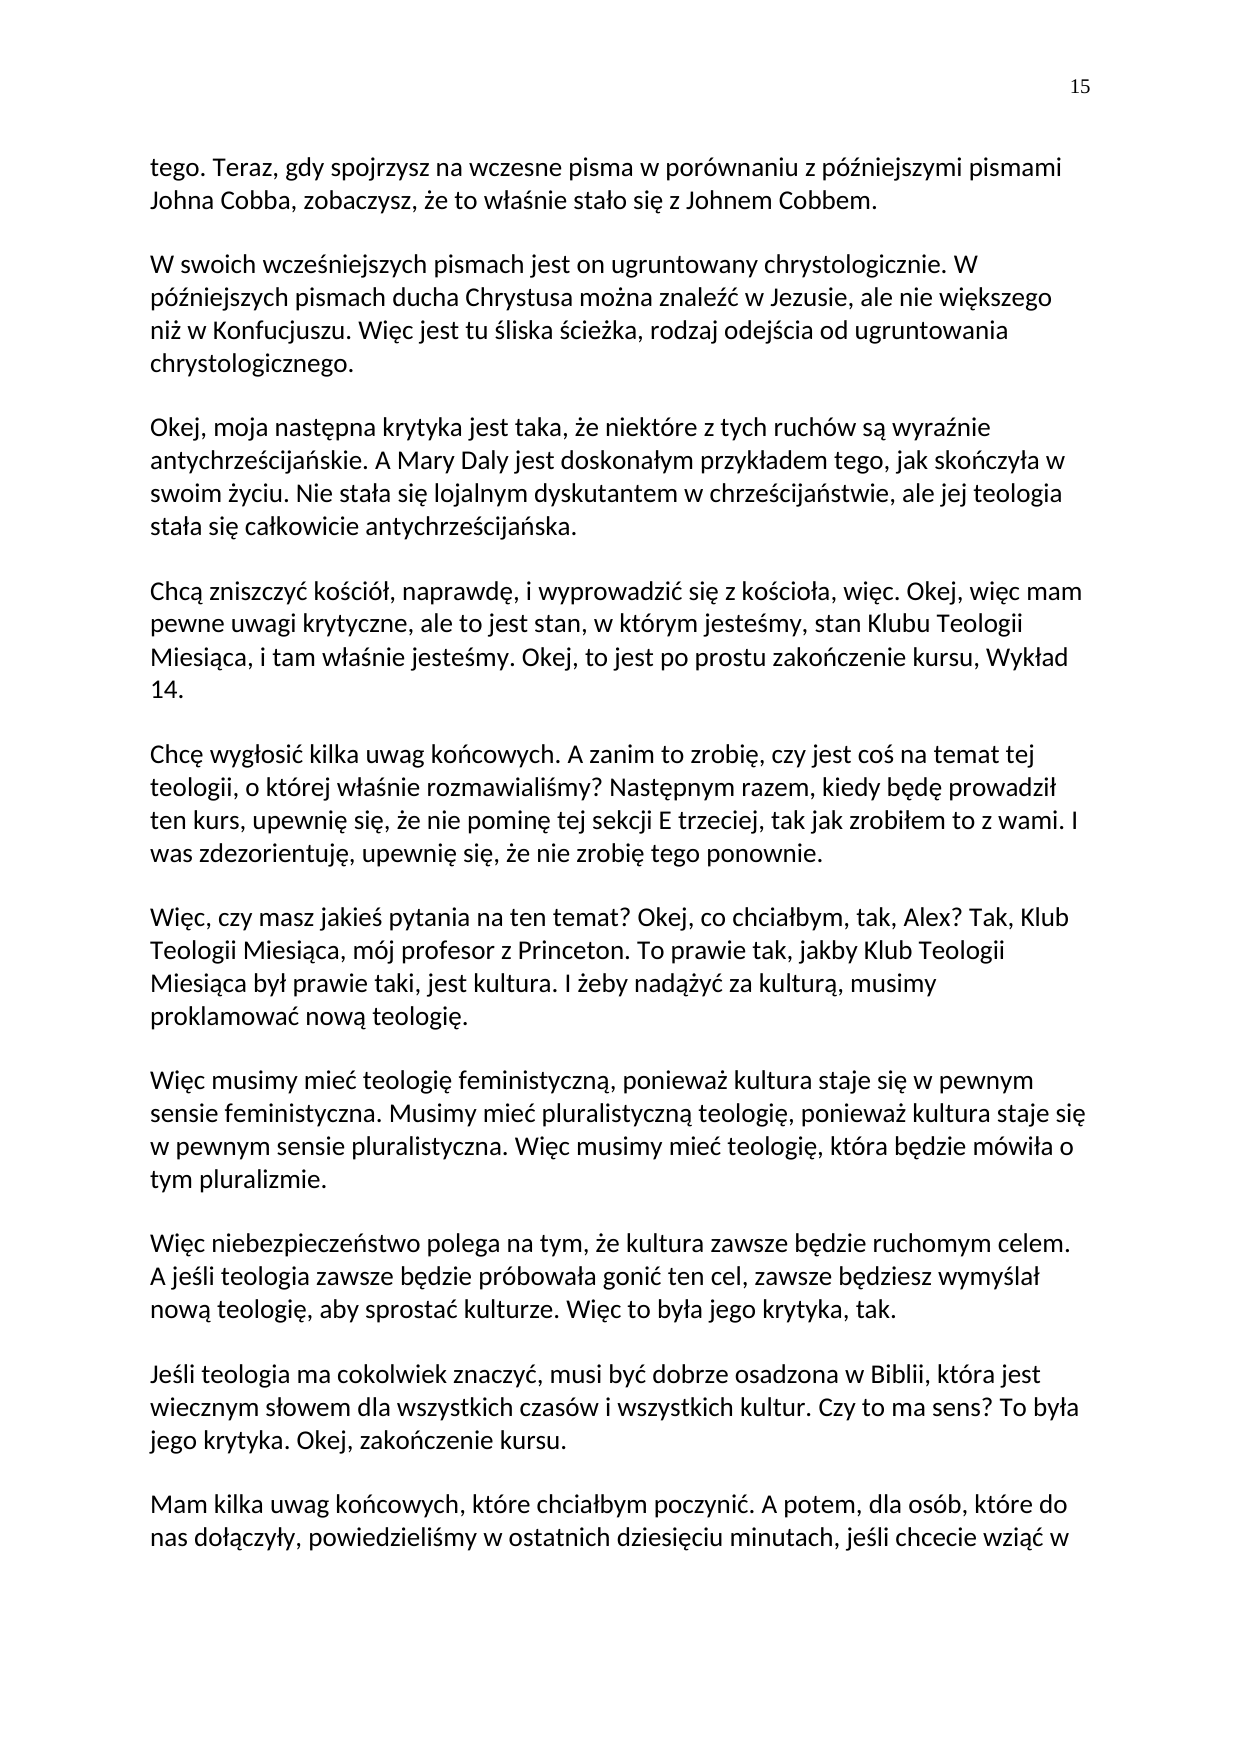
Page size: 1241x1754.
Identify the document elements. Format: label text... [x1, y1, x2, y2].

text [150, 150, 1090, 216]
text Jeśli teologia ma cokolwiek znaczyć, musi być dobrze osadzona w Biblii, która jest wiecznym słowem dla wszystkich czasów i wszystkich kultur. Czy to ma sens? To była jego krytyka. Okej, zakończenie kursu. [150, 1357, 1090, 1456]
text W swoich wcześniejszych pismach jest on ugruntowany chrystologicznie. W późniejszych pismach ducha Chrystusa można znaleźć w Jezusie, ale nie większego niż w Konfucjuszu. Więc jest tu śliska ścieżka, rodzaj odejścia od ugruntowania chrystologicznego. [150, 247, 1090, 379]
text Więc musimy mieć teologię feministyczną, ponieważ kultura staje się w pewnym sensie feministyczna. Musimy mieć pluralistyczną teologię, ponieważ kultura staje się w pewnym sensie pluralistyczna. Więc musimy mieć teologię, która będzie mówiła o tym pluralizmie. [150, 1063, 1090, 1195]
text Okej, moja następna krytyka jest taka, że niektóre z tych ruchów są wyraźnie antychrześcijańskie. A Mary Daly jest doskonałym przykładem tego, jak skończyła w swoim życiu. Nie stała się lojalnym dyskutantem w chrześcijaństwie, ale jej teologia stała się całkowicie antychrześcijańska. [150, 410, 1090, 542]
text Chcę wygłosić kilka uwag końcowych. A zanim to zrobię, czy jest coś na temat tej teologii, o której właśnie rozmawialiśmy? Następnym razem, kiedy będę prowadził ten kurs, upewnię się, że nie pominę tej sekcji E trzeciej, tak jak zrobiłem to z wami. I was zdezorientuję, upewnię się, że nie zrobię tego ponownie. [150, 737, 1090, 869]
text Więc, czy masz jakieś pytania na ten temat? Okej, co chciałbym, tak, Alex? Tak, Klub Teologii Miesiąca, mój profesor z Princeton. To prawie tak, jakby Klub Teologii Miesiąca był prawie taki, jest kultura. I żeby nadążyć za kulturą, musimy proklamować nową teologię. [150, 900, 1090, 1032]
text Chcą zniszczyć kościół, naprawdę, i wyprowadzić się z kościoła, więc. Okej, więc mam pewne uwagi krytyczne, ale to jest stan, w którym jesteśmy, stan Klubu Teologii Miesiąca, i tam właśnie jesteśmy. Okej, to jest po prostu zakończenie kursu, Wykład 14. [150, 574, 1090, 706]
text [150, 1487, 1090, 1553]
text Więc niebezpieczeństwo polega na tym, że kultura zawsze będzie ruchomym celem. A jeśli teologia zawsze będzie próbowała gonić ten cel, zawsze będziesz wymyślał nową teologię, aby sprostać kulturze. Więc to była jego krytyka, tak. [150, 1227, 1090, 1326]
